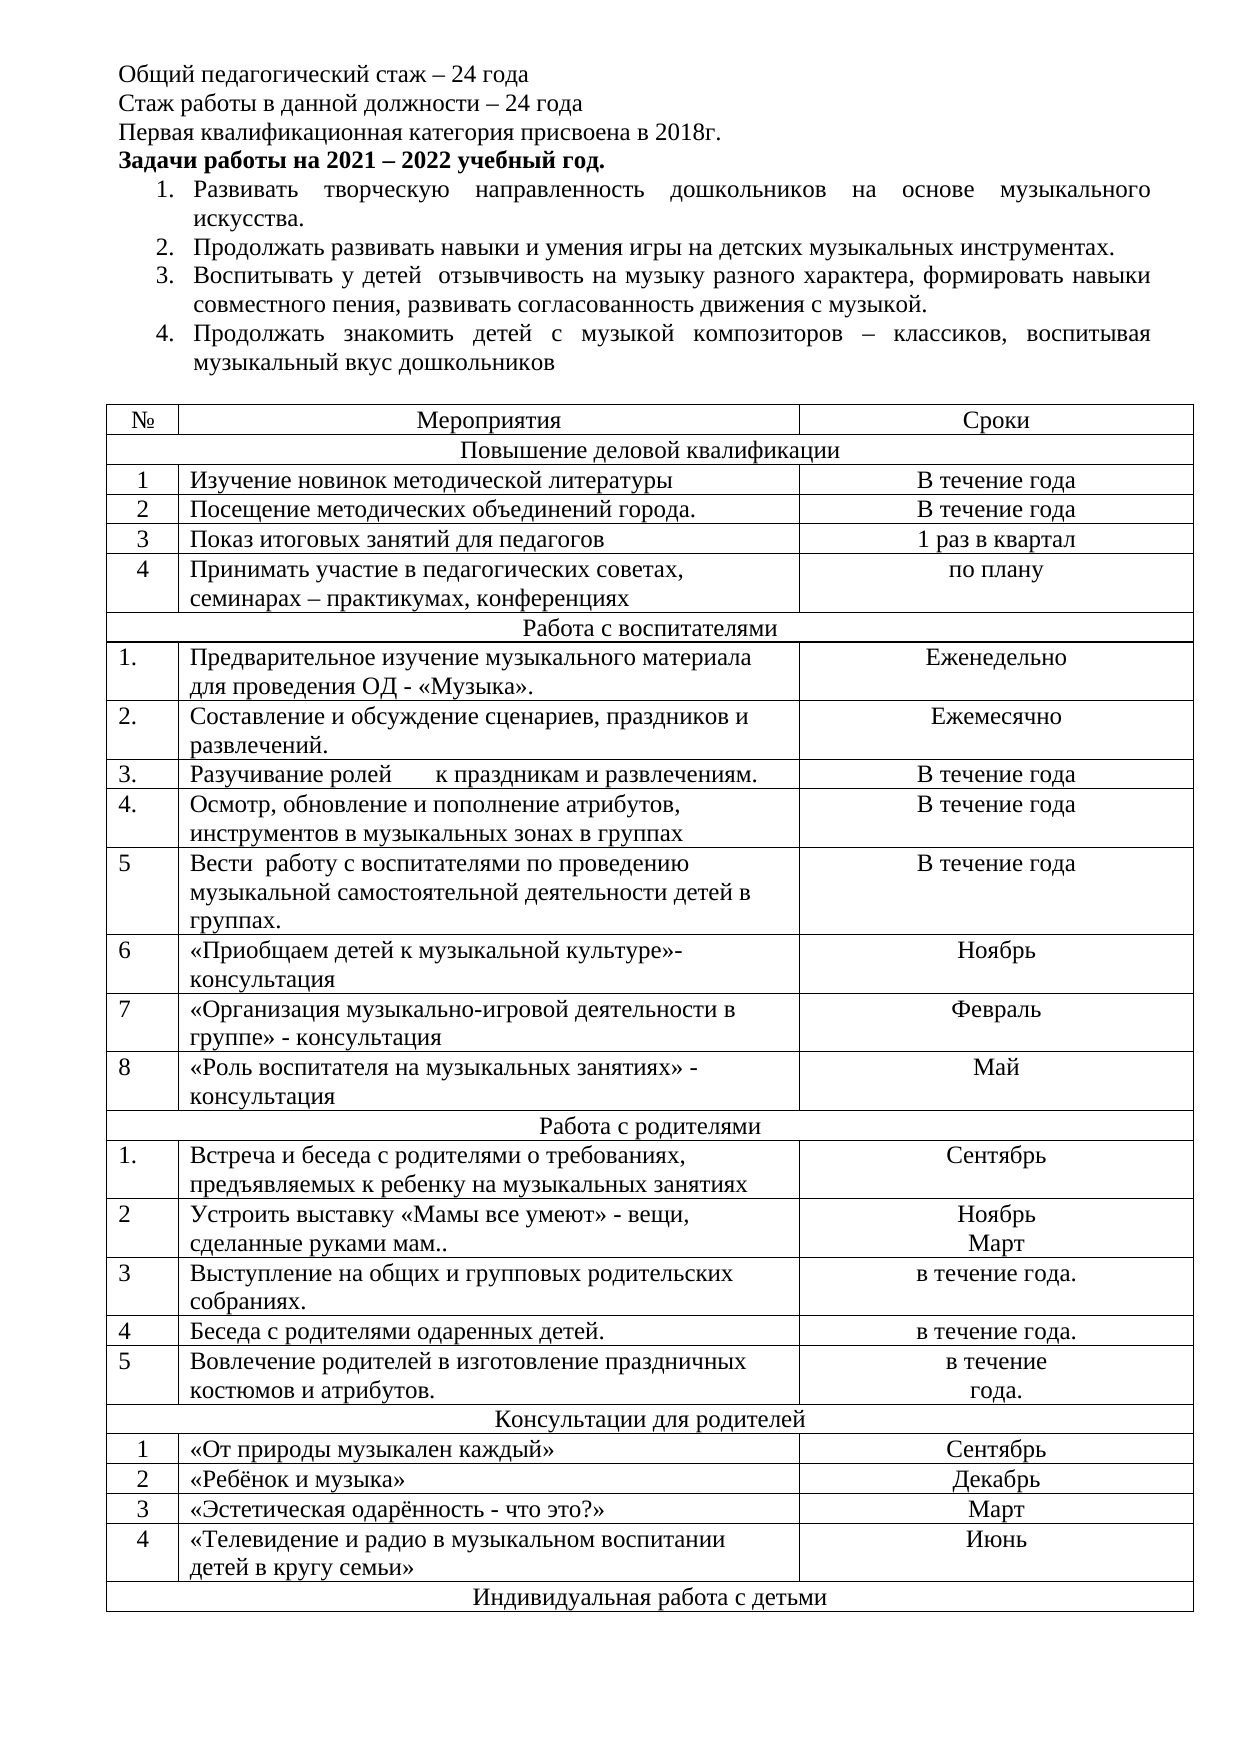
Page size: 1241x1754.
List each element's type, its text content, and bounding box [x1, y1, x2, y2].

table_cell 1. [107, 1141, 178, 1198]
table_cell 7 [107, 994, 178, 1051]
table_cell Сентябрь [800, 1434, 1193, 1463]
table_cell по плану [800, 554, 1193, 612]
table_cell Март [800, 1494, 1193, 1523]
table_cell 3. [107, 760, 178, 788]
table_cell «Ребёнок и музыка» [179, 1464, 799, 1493]
table_cell 8 [107, 1052, 178, 1110]
table_cell Работа с родителями [107, 1111, 1193, 1139]
table_header № [107, 405, 178, 434]
table_cell 3 [107, 524, 178, 553]
table_cell Июнь [800, 1524, 1193, 1581]
table_cell 4 [107, 1316, 178, 1345]
text Задачи работы на 2021 – 2022 учебный год. [118, 145, 1152, 174]
table_cell Предварительное изучение музыкального материала для проведения ОД - «Музыка». [179, 643, 799, 700]
table_header Сроки [800, 405, 1193, 434]
table_cell 3 [107, 1494, 178, 1523]
table_cell 1. [107, 643, 178, 700]
list Продолжать развивать навыки и умения игры на детских музыкальных инструментах. [156, 232, 1152, 260]
table_cell Осмотр, обновление и пополнение атрибутов, инструментов в музыкальных зонах в группах [179, 789, 799, 847]
table_cell «Приобщаем детей к музыкальной культуре»-консультация [179, 935, 799, 993]
table_cell в течение года. [800, 1346, 1193, 1403]
table_cell Принимать участие в педагогических советах, семинарах – практикумах, конференциях [179, 554, 799, 612]
table_cell Изучение новинок методической литературы [179, 465, 799, 493]
table_cell 4 [107, 554, 178, 612]
list Воспитывать у детей отзывчивость на музыку разного характера, формировать навыки совместного пения, развивать согласованность движения с музыкой. [156, 260, 1152, 318]
table_header Мероприятия [179, 405, 799, 434]
text Первая квалификационная категория присвоена в 2018г. [118, 117, 1152, 145]
table_cell Февраль [800, 994, 1193, 1051]
table_cell Беседа с родителями одаренных детей. [179, 1316, 799, 1345]
table_cell Разучивание ролей к праздникам и развлечениям. [179, 760, 799, 788]
table_cell Показ итоговых занятий для педагогов [179, 524, 799, 553]
table_cell Вовлечение родителей в изготовление праздничных костюмов и атрибутов. [179, 1346, 799, 1403]
table_cell В течение года [800, 495, 1193, 523]
table_cell «Организация музыкально-игровой деятельности в группе» - консультация [179, 994, 799, 1051]
table_cell Ноябрь [800, 935, 1193, 993]
table_cell Еженедельно [800, 643, 1193, 700]
table_cell в течение года. [800, 1316, 1193, 1345]
table_cell Повышение деловой квалификации [107, 435, 1193, 464]
table_cell Составление и обсуждение сценариев, праздников и развлечений. [179, 701, 799, 758]
table_cell 6 [107, 935, 178, 993]
table_cell в течение года. [800, 1258, 1193, 1315]
table_cell Посещение методических объединений города. [179, 495, 799, 523]
table_cell В течение года [800, 760, 1193, 788]
table_cell Ежемесячно [800, 701, 1193, 758]
table_cell «Телевидение и радио в музыкальном воспитании детей в кругу семьи» [179, 1524, 799, 1581]
table_cell «Роль воспитателя на музыкальных занятиях» - консультация [179, 1052, 799, 1110]
table_cell «Эстетическая одарённость - что это?» [179, 1494, 799, 1523]
table_cell В течение года [800, 465, 1193, 493]
table_cell Встреча и беседа с родителями о требованиях, предъявляемых к ребенку на музыкальных занятиях [179, 1141, 799, 1198]
table_cell 4 [107, 1524, 178, 1581]
table_cell 1 [107, 1434, 178, 1463]
table_cell 5 [107, 1346, 178, 1403]
table_cell Индивидуальная работа с детьми [107, 1582, 1193, 1611]
table_cell 2 [107, 495, 178, 523]
table_cell В течение года [800, 848, 1193, 934]
table_cell Ноябрь Март [800, 1199, 1193, 1257]
table_cell 1 [107, 465, 178, 493]
table_cell Май [800, 1052, 1193, 1110]
text Стаж работы в данной должности – 24 года [118, 88, 1152, 117]
table_cell Декабрь [800, 1464, 1193, 1493]
table_cell 4. [107, 789, 178, 847]
table_cell 2 [107, 1464, 178, 1493]
list Развивать творческую направленность дошкольников на основе музыкального искусства. [156, 174, 1152, 232]
table_cell Выступление на общих и групповых родительских собраниях. [179, 1258, 799, 1315]
table_cell 3 [107, 1258, 178, 1315]
text Общий педагогический стаж – 24 года [118, 59, 1152, 88]
table_cell Устроить выставку «Мамы все умеют» - вещи, сделанные руками мам.. [179, 1199, 799, 1257]
table_cell 2 [107, 1199, 178, 1257]
table_cell 2. [107, 701, 178, 758]
table_cell Работа с воспитателями [107, 613, 1193, 641]
table_cell Сентябрь [800, 1141, 1193, 1198]
table_cell В течение года [800, 789, 1193, 847]
table_cell «От природы музыкален каждый» [179, 1434, 799, 1463]
table_cell Консультации для родителей [107, 1405, 1193, 1433]
table_cell Вести работу с воспитателями по проведению музыкальной самостоятельной деятельности детей в группах. [179, 848, 799, 934]
list Продолжать знакомить детей с музыкой композиторов – классиков, воспитывая музыкальный вкус дошкольников [156, 318, 1152, 375]
table_cell 5 [107, 848, 178, 934]
table_cell 1 раз в квартал [800, 524, 1193, 553]
